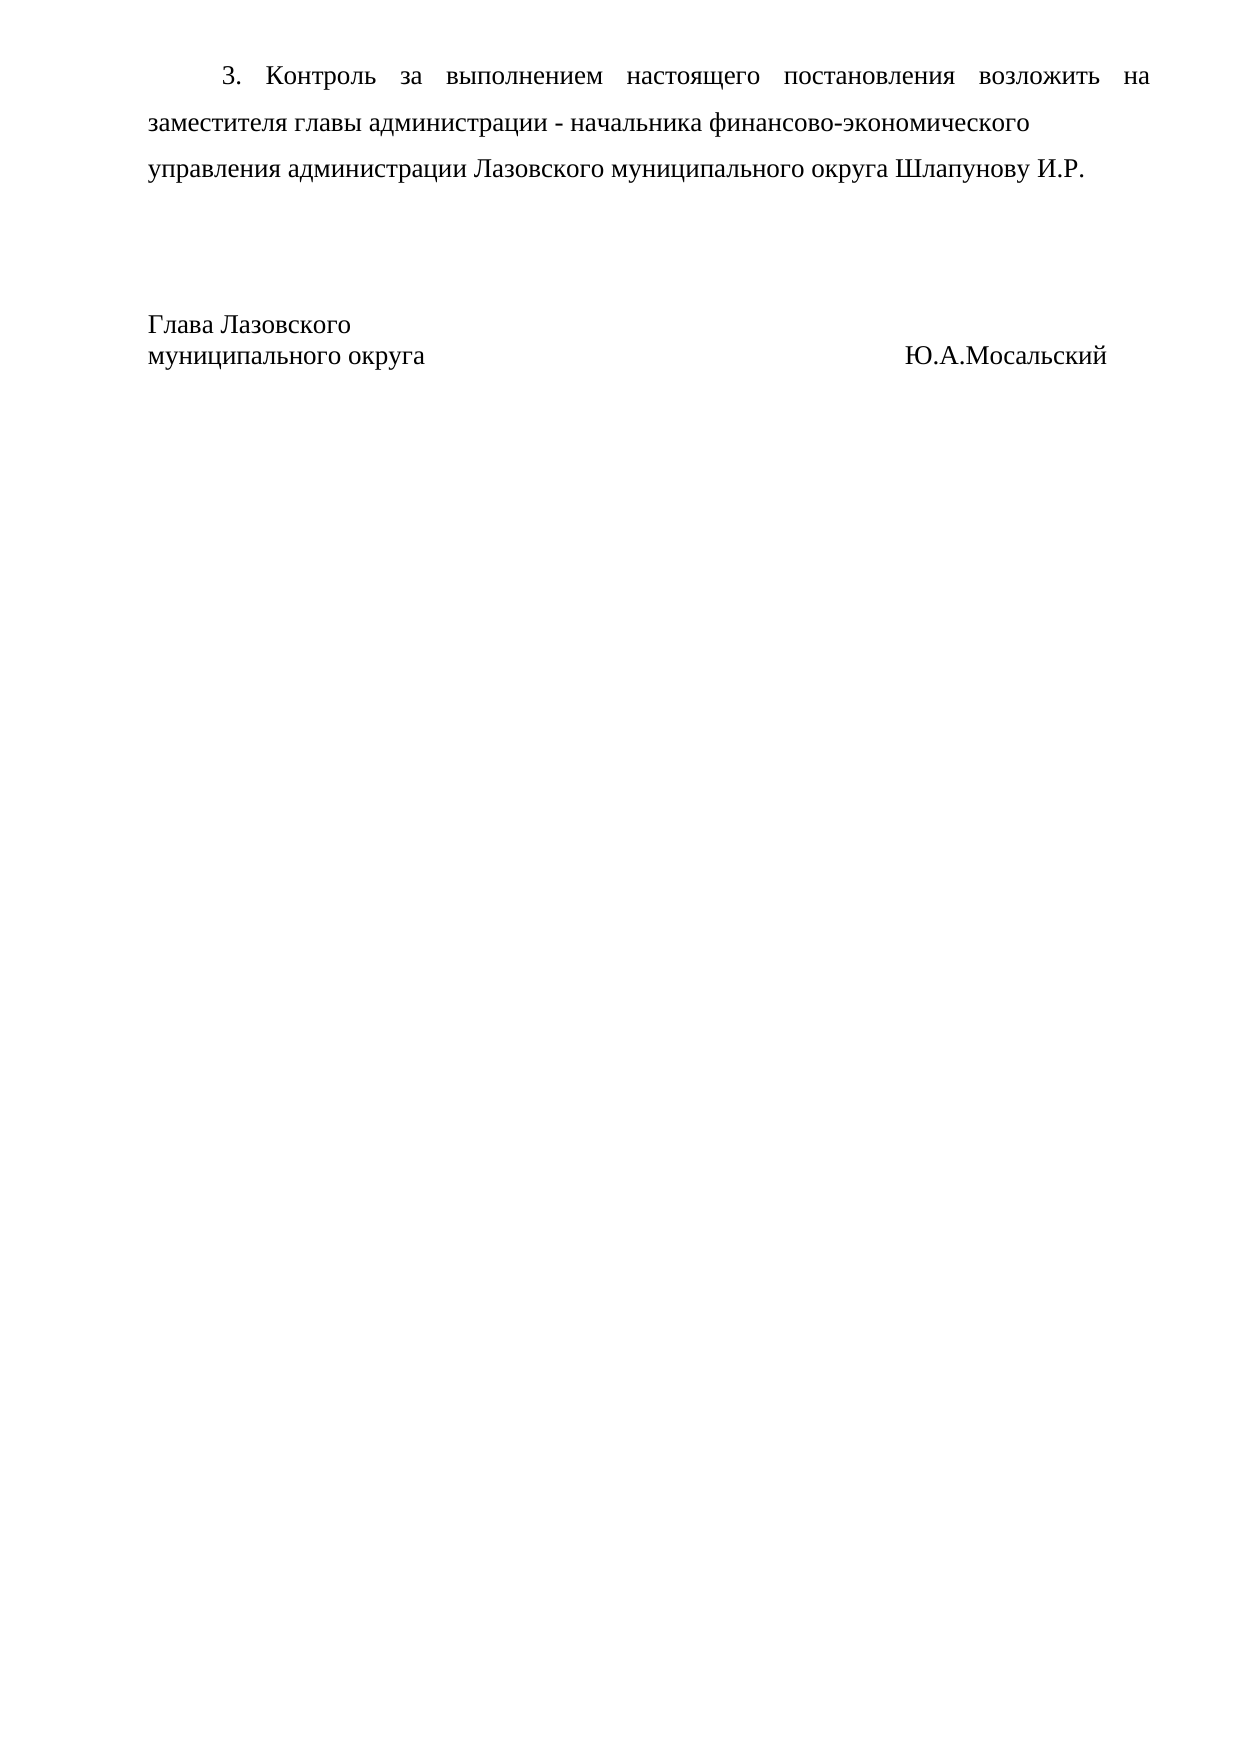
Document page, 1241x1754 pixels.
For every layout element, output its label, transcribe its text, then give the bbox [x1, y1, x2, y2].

text муниципального округа Ю.А.Мосальский [148, 339, 1152, 370]
text Глава Лазовского [148, 308, 1152, 339]
text 3. Контроль за выполнением настоящего постановления возложить на заместителя главы администрации - начальника финансово-экономического [148, 59, 1152, 137]
text управления администрации Лазовского муниципального округа Шлапунову И.Р. [148, 152, 1152, 183]
